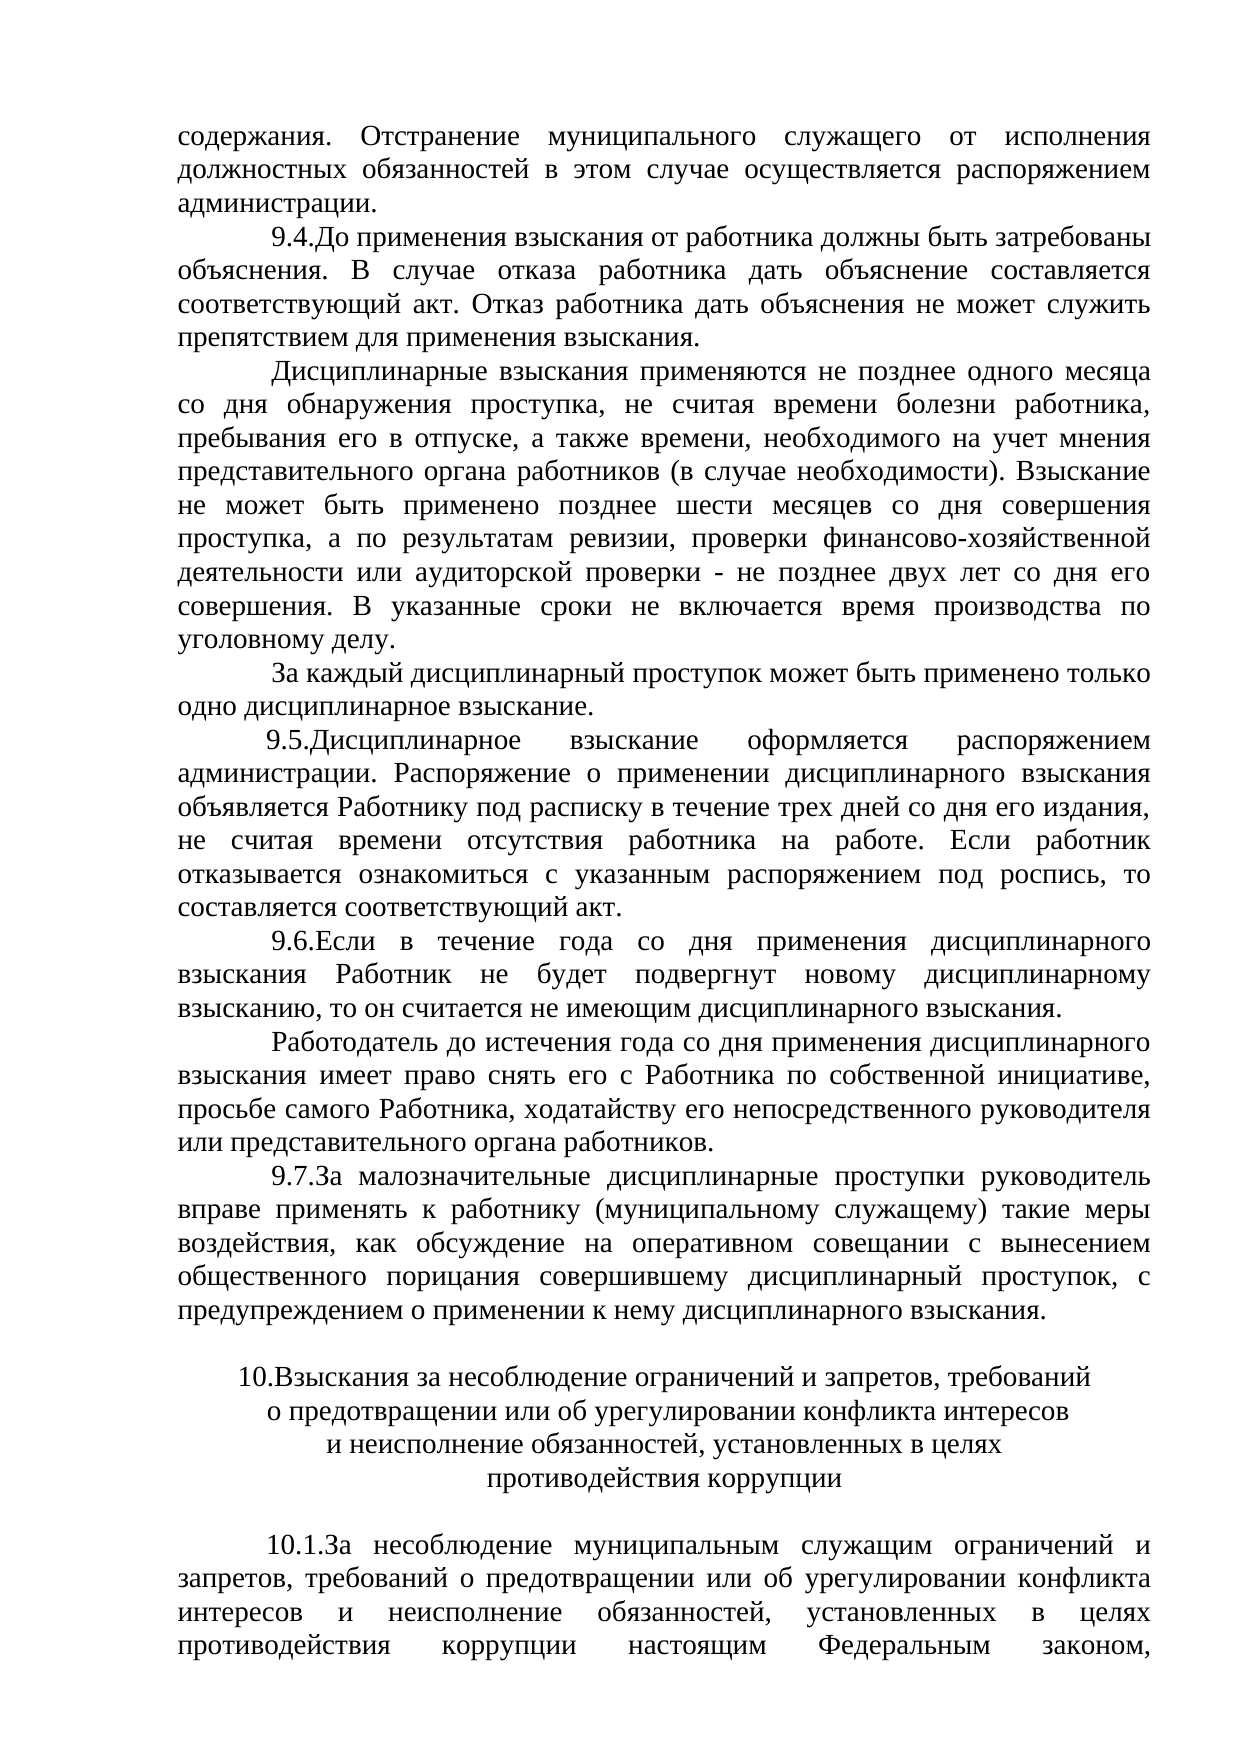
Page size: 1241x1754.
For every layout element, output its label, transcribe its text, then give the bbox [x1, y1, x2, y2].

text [177, 118, 1152, 219]
text о предотвращении или об урегулировании конфликта интересов [177, 1393, 1152, 1426]
text 10.Взыскания за несоблюдение ограничений и запретов, требований [177, 1359, 1152, 1393]
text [177, 1527, 1152, 1661]
text 9.5.Дисциплинарное взыскание оформляется распоряжением администрации. Распоряжение о применении дисциплинарного взыскания объявляется Работнику под расписку в течение трех дней со дня его издания, не считая времени отсутствия работника на работе. Если работник отказывается ознакомиться с указанным распоряжением под роспись, то составляется соответствующий акт. [177, 722, 1152, 923]
text Работодатель до истечения года со дня применения дисциплинарного взыскания имеет право снять его с Работника по собственной инициативе, просьбе самого Работника, ходатайству его непосредственного руководителя или представительного органа работников. [177, 1024, 1152, 1158]
text За каждый дисциплинарный проступок может быть применено только одно дисциплинарное взыскание. [177, 655, 1152, 722]
text Дисциплинарные взыскания применяются не позднее одного месяца со дня обнаружения проступка, не считая времени болезни работника, пребывания его в отпуске, а также времени, необходимого на учет мнения представительного органа работников (в случае необходимости). Взыскание не может быть применено позднее шести месяцев со дня совершения проступка, а по результатам ревизии, проверки финансово-хозяйственной деятельности или аудиторской проверки - не позднее двух лет со дня его совершения. В указанные сроки не включается время производства по уголовному делу. [177, 353, 1152, 655]
text 9.4.До применения взыскания от работника должны быть затребованы объяснения. В случае отказа работника дать объяснение составляется соответствующий акт. Отказ работника дать объяснения не может служить препятствием для применения взыскания. [177, 219, 1152, 353]
text и неисполнение обязанностей, установленных в целях [177, 1426, 1152, 1460]
text 9.6.Если в течение года со дня применения дисциплинарного взыскания Работник не будет подвергнут новому дисциплинарному взысканию, то он считается не имеющим дисциплинарного взыскания. [177, 923, 1152, 1024]
text противодействия коррупции [177, 1460, 1152, 1493]
text 9.7.За малозначительные дисциплинарные проступки руководитель вправе применять к работнику (муниципальному служащему) такие меры воздействия, как обсуждение на оперативном совещании с вынесением общественного порицания совершившему дисциплинарный проступок, с предупреждением о применении к нему дисциплинарного взыскания. [177, 1158, 1152, 1326]
